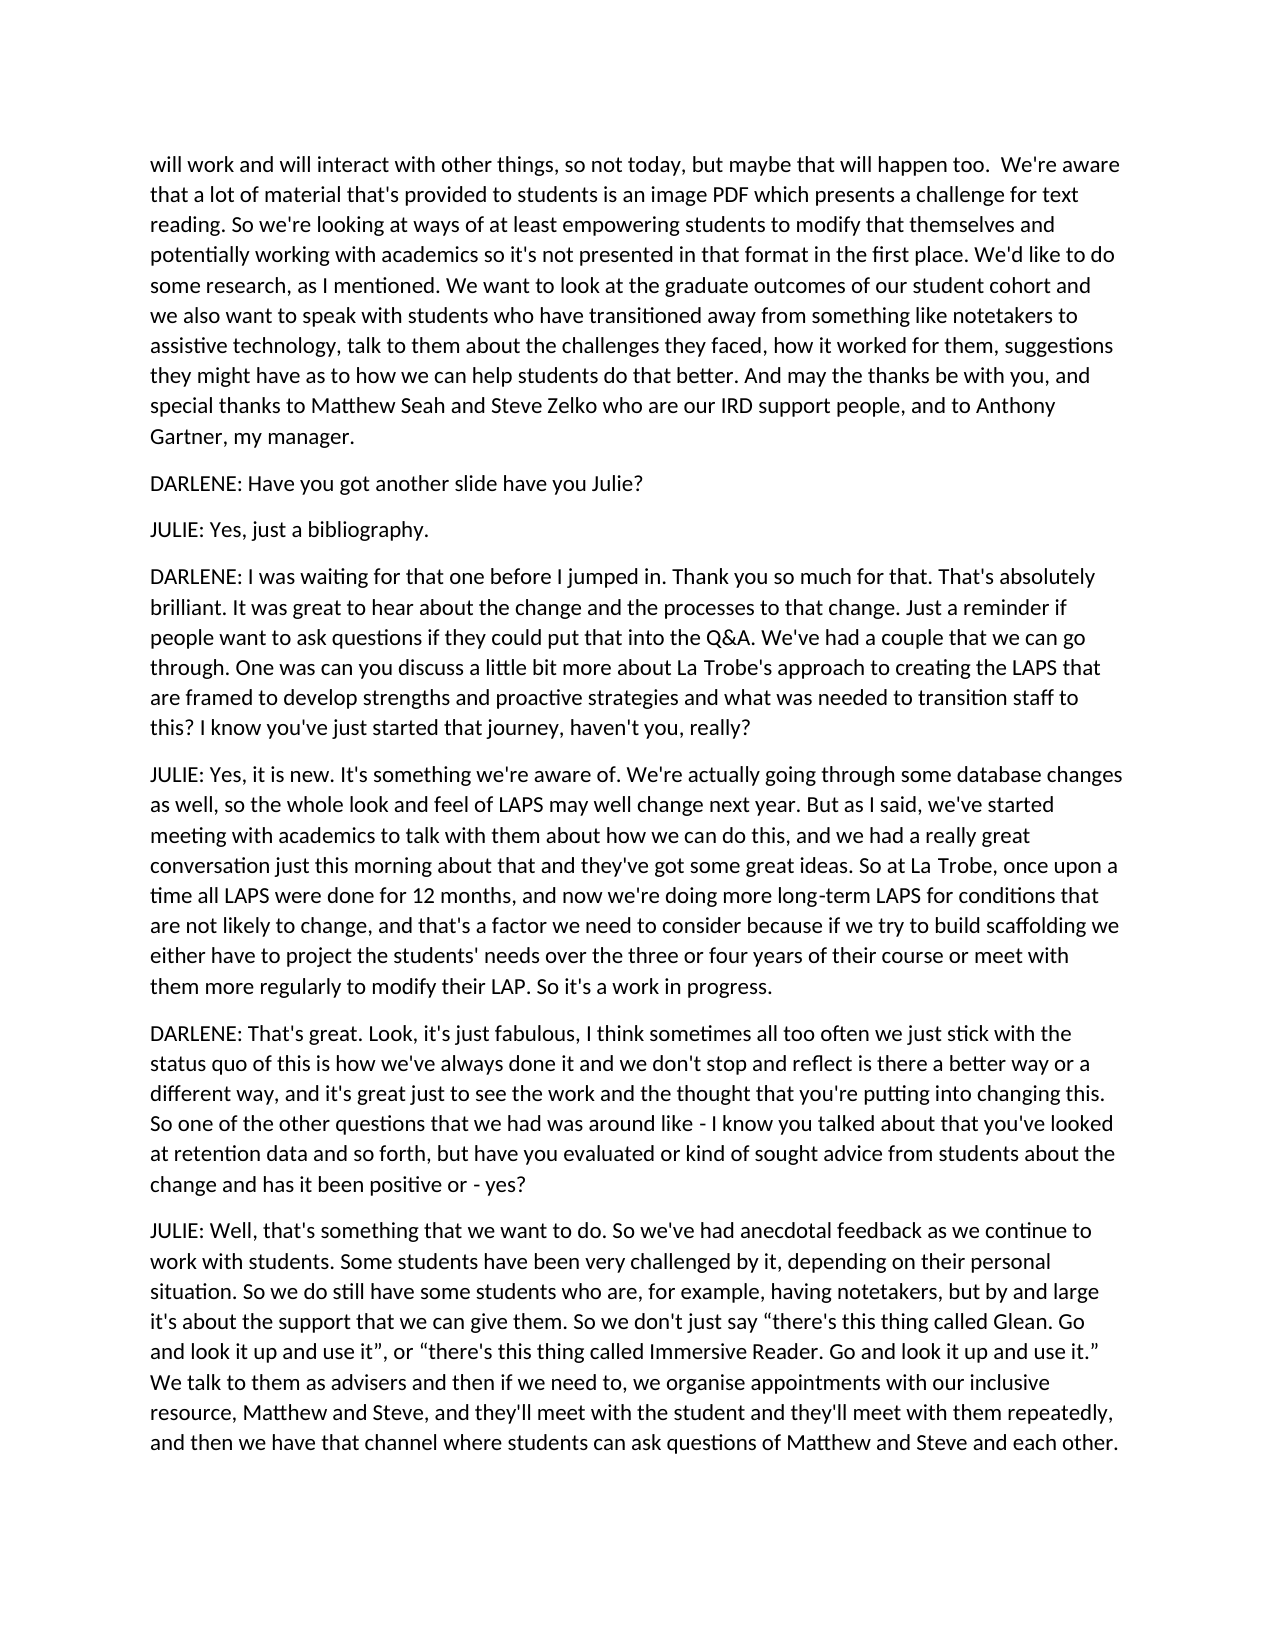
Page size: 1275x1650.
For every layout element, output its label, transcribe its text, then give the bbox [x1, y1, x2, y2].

text DARLENE: Have you got another slide have you Julie? [150, 469, 1125, 497]
text DARLENE: That's great. Look, it's just fabulous, I think sometimes all too often we just stick with the status quo of this is how we've always done it and we don't stop and reflect is there a better way or a different way, and it's great just to see the work and the thought that you're putting into changing this. So one of the other questions that we had was around like - I know you talked about that you've looked at retention data and so forth, but have you evaluated or kind of sought advice from students about the change and has it been positive or - yes? [150, 1019, 1125, 1198]
text DARLENE: I was waiting for that one before I jumped in. Thank you so much for that. That's absolutely brilliant. It was great to hear about the change and the processes to that change. Just a reminder if people want to ask questions if they could put that into the Q&A. We've had a couple that we can go through. One was can you discuss a little bit more about La Trobe's approach to creating the LAPS that are framed to develop strengths and proactive strategies and what was needed to transition staff to this? I know you've just started that journey, haven't you, really? [150, 562, 1125, 742]
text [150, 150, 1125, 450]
text JULIE: Yes, just a bibliography. [150, 516, 1125, 544]
text JULIE: Yes, it is new. It's something we're aware of. We're actually going through some database changes as well, so the whole look and feel of LAPS may well change next year. But as I said, we've started meeting with academics to talk with them about how we can do this, and we had a really great conversation just this morning about that and they've got some great ideas. So at La Trobe, once upon a time all LAPS were done for 12 months, and now we're doing more long-term LAPS for conditions that are not likely to change, and that's a factor we need to consider because if we try to build scaffolding we either have to project the students' needs over the three or four years of their course or meet with them more regularly to modify their LAP. So it's a work in progress. [150, 760, 1125, 1000]
text JULIE: Well, that's something that we want to do. So we've had anecdotal feedback as we continue to work with students. Some students have been very challenged by it, depending on their personal situation. So we do still have some students who are, for example, having notetakers, but by and large it's about the support that we can give them. So we don't just say “there's this thing called Glean. Go and look it up and use it”, or “there's this thing called Immersive Reader. Go and look it up and use it.” We talk to them as advisers and then if we need to, we organise appointments with our inclusive resource, Matthew and Steve, and they'll meet with the student and they'll meet with them repeatedly, and then we have that channel where students can ask questions of Matthew and Steve and each other. [150, 1217, 1125, 1456]
